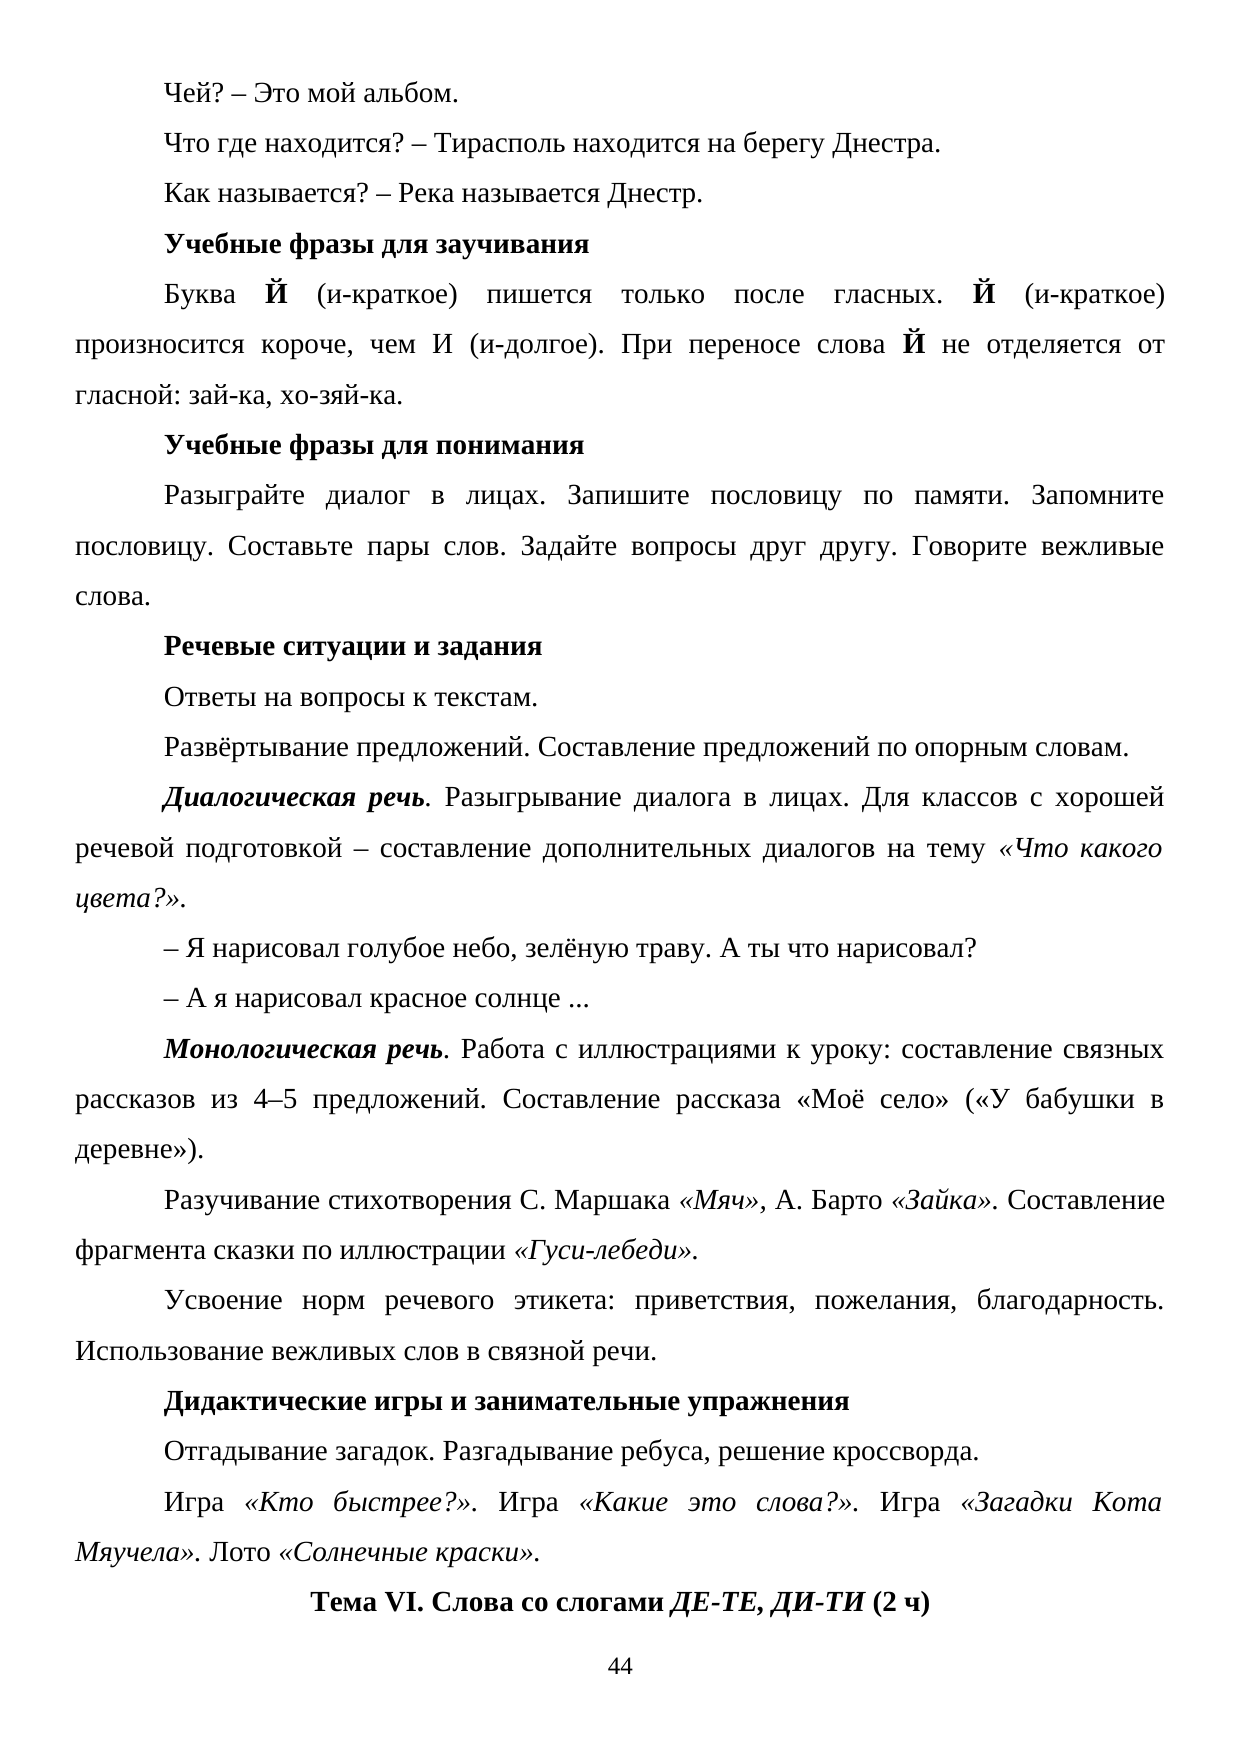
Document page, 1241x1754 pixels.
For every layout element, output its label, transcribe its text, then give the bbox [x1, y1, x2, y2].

text Разыграйте диалог в лицах. Запишите пословицу по памяти. Запомните пословицу. Составьте пары слов. Задайте вопросы друг другу. Говорите вежливые слова. [75, 477, 1165, 612]
text Монологическая речь. Работа с иллюстрациями к уроку: составление связных рассказов из 4–5 предложений. Составление рассказа «Моё село» («У бабушки в деревне»). [75, 1031, 1165, 1165]
text Усвоение норм речевого этикета: приветствия, пожелания, благодарность. Использование вежливых слов в связной речи. [75, 1282, 1165, 1366]
text Ответы на вопросы к текстам. [75, 679, 1165, 712]
text – Я нарисовал голубое небо, зелёную траву. А ты что нарисовал? [75, 930, 1165, 964]
text Что где находится? – Тирасполь находится на берегу Днестра. [75, 125, 1165, 159]
text Чей? – Это мой альбом. [75, 75, 1165, 108]
text Тема VI. Слова со слогами ДЕ-ТЕ, ДИ-ТИ (2 ч) [711, 1584, 1165, 1618]
text Дидактические игры и занимательные упражнения [75, 1383, 1165, 1417]
text Учебные фразы для понимания [75, 427, 1165, 461]
text Развёртывание предложений. Составление предложений по опорным словам. [75, 729, 1165, 763]
text Тема VI. Слова со слогами ДЕ-ТЕ, ДИ-ТИ (2 ч) [75, 1584, 671, 1618]
text Буква Й (и-краткое) пишется только после гласных. Й (и-краткое) произносится короче, чем И (и-долгое). При переносе слова Й не отделяется от гласной: зай-ка, хо-зяй-ка. [75, 276, 1165, 410]
text Игра «Кто быстрее?». Игра «Какие это слова?». Игра «Загадки Кота Мяучела». Лото «Солнечные краски». [75, 1484, 1165, 1568]
text Отгадывание загадок. Разгадывание ребуса, решение кроссворда. [75, 1433, 1165, 1467]
text Речевые ситуации и задания [75, 628, 1165, 662]
text Как называется? – Река называется Днестр. [75, 176, 1165, 209]
text Учебные фразы для заучивания [75, 226, 1165, 259]
text Диалогическая речь. Разыгрывание диалога в лицах. Для классов с хорошей речевой подготовкой – составление дополнительных диалогов на тему «Что какого цвета?». [75, 779, 1165, 913]
text Разучивание стихотворения С. Маршака «Мяч», А. Барто «Зайка». Составление фрагмента сказки по иллюстрации «Гуси-лебеди». [75, 1182, 1165, 1266]
text – А я нарисовал красное солнце ... [75, 981, 1165, 1014]
